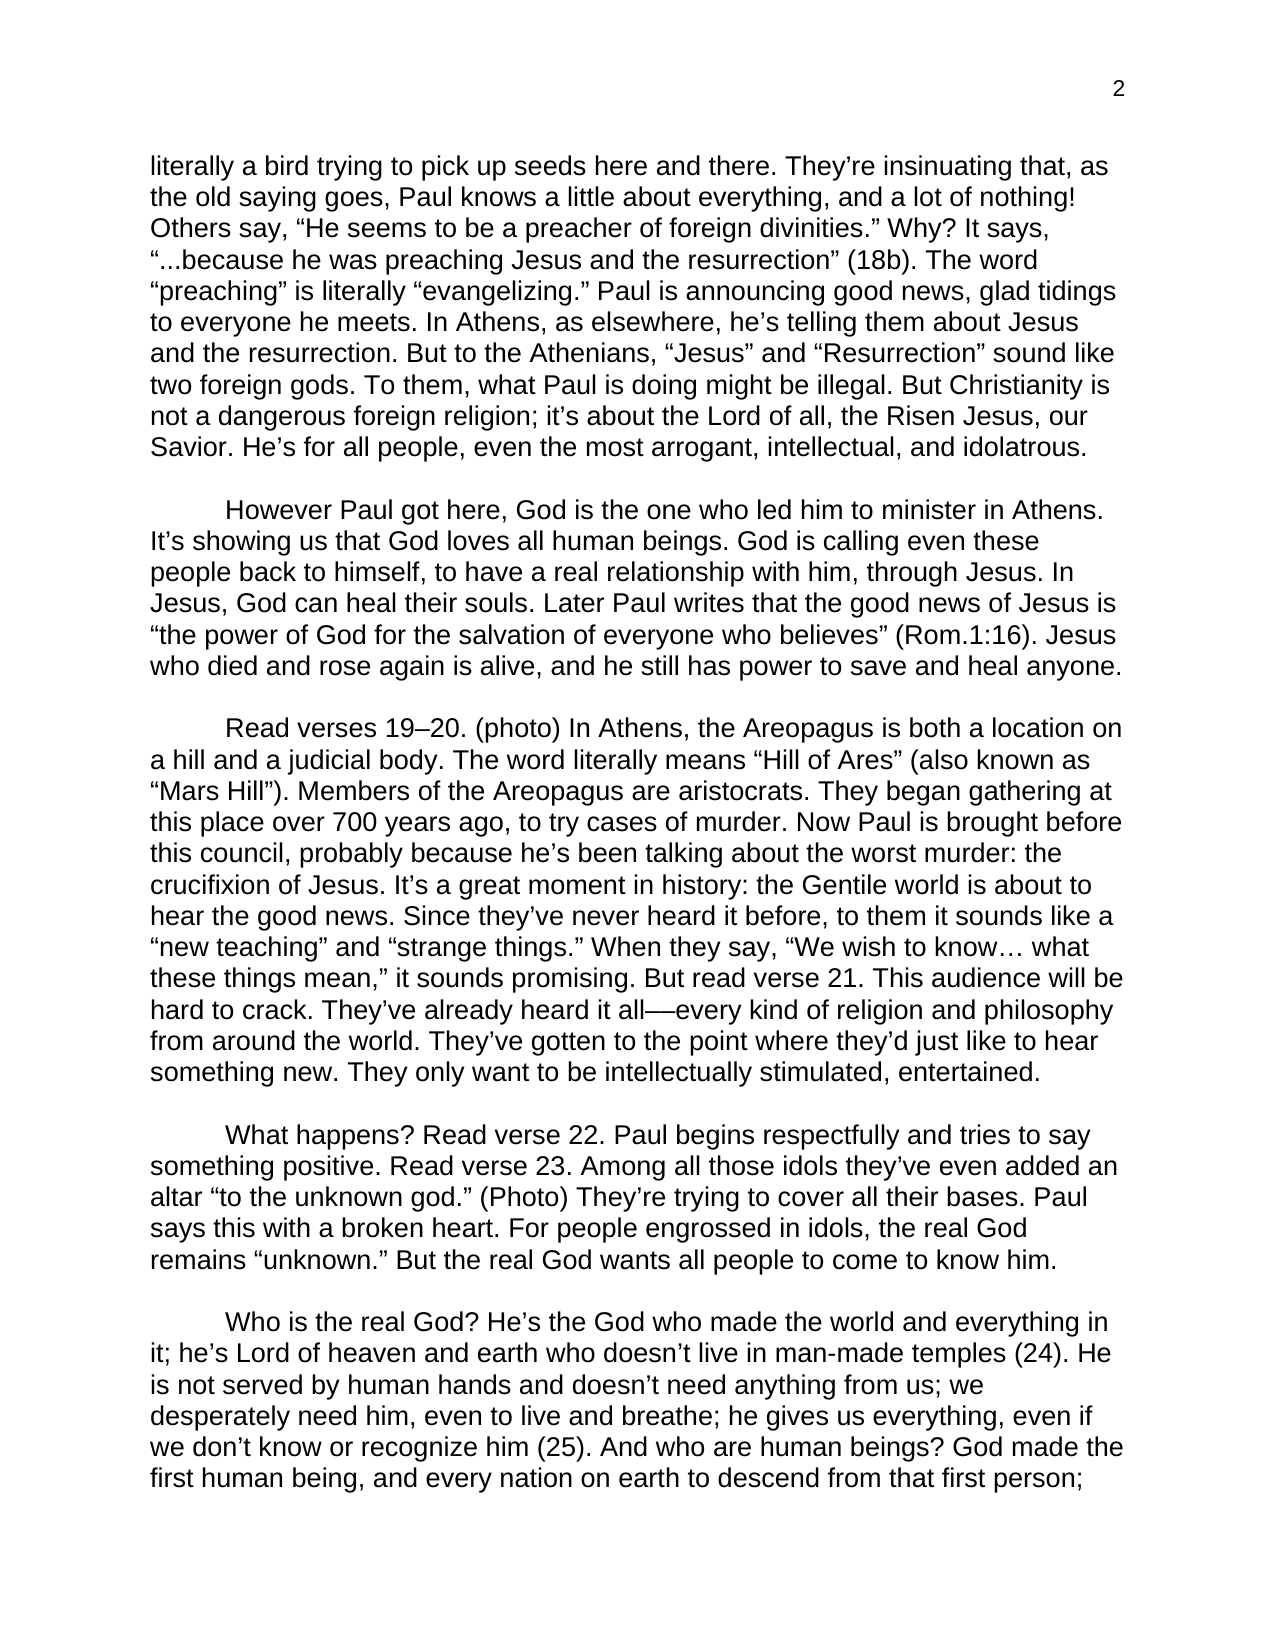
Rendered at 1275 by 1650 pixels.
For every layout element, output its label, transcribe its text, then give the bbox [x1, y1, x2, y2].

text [150, 150, 1125, 462]
text What happens? Read verse 22. Paul begins respectfully and tries to say something positive. Read verse 23. Among all those idols they’ve even added an altar “to the unknown god.” (Photo) They’re trying to cover all their bases. Paul says this with a broken heart. For people engrossed in idols, the real God remains “unknown.” But the real God wants all people to come to know him. [150, 1119, 1125, 1275]
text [150, 1306, 1125, 1494]
text However Paul got here, God is the one who led him to minister in Athens. It’s showing us that God loves all human beings. God is calling even these people back to himself, to have a real relationship with him, through Jesus. In Jesus, God can heal their souls. Later Paul writes that the good news of Jesus is “the power of God for the salvation of everyone who believes” (Rom.1:16). Jesus who died and rose again is alive, and he still has power to save and heal anyone. [150, 494, 1125, 681]
text Read verses 19–20. (photo) In Athens, the Areopagus is both a location on a hill and a judicial body. The word literally means “Hill of Ares” (also known as “Mars Hill”). Members of the Areopagus are aristocrats. They began gathering at this place over 700 years ago, to try cases of murder. Now Paul is brought before this council, probably because he’s been talking about the worst murder: the crucifixion of Jesus. It’s a great moment in history: the Gentile world is about to hear the good news. Since they’ve never heard it before, to them it sounds like a “new teaching” and “strange things.” When they say, “We wish to know… what these things mean,” it sounds promising. But read verse 21. This audience will be hard to crack. They’ve already heard it all––every kind of religion and philosophy from around the world. They’ve gotten to the point where they’d just like to hear something new. They only want to be intellectually stimulated, entertained. [150, 712, 1125, 1087]
